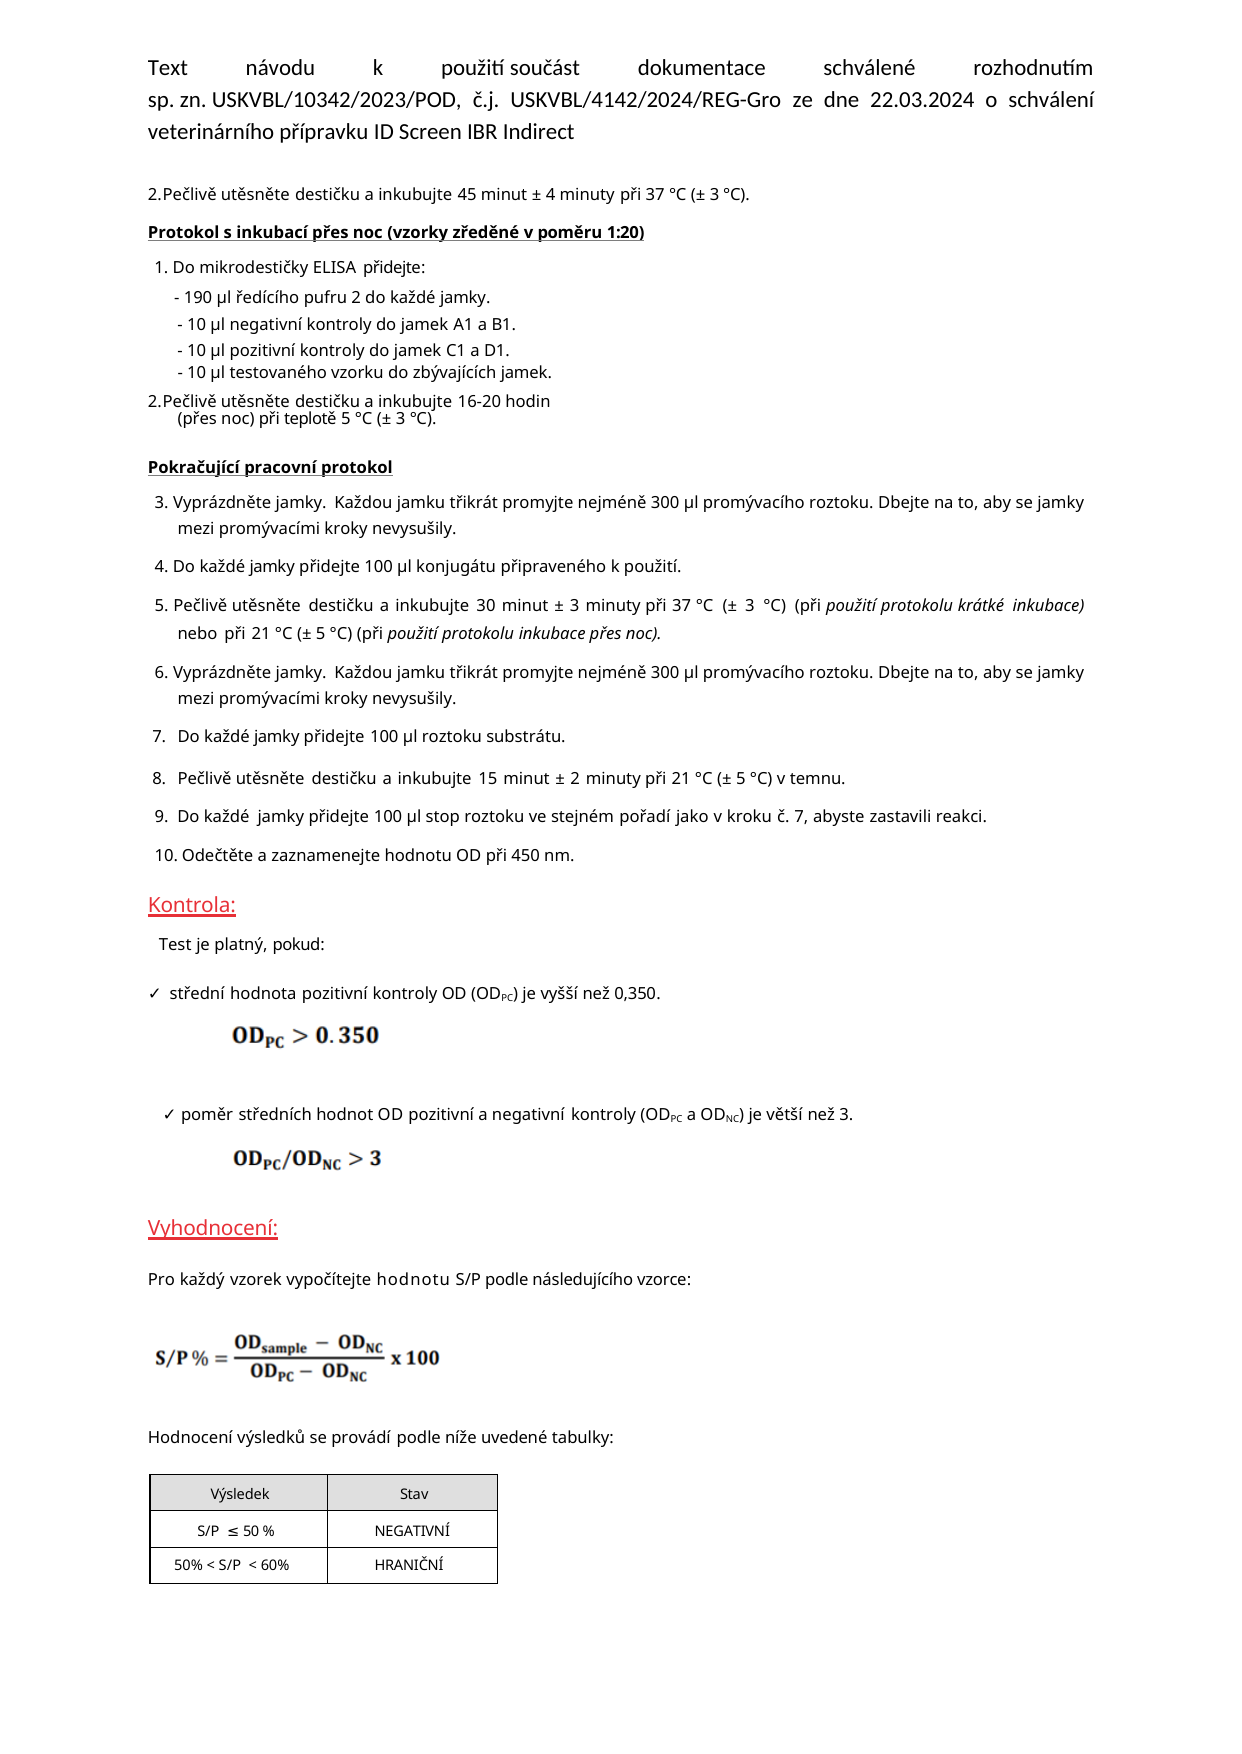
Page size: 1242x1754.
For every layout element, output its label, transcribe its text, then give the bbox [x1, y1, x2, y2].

text Test je platný, pokud: [159, 932, 1096, 955]
text Pokračující pracovní protokol [148, 456, 1096, 478]
table_cell 50% < S/P < 60% [151, 1548, 327, 1583]
table_header Výsledek [151, 1475, 327, 1510]
picture [147, 1322, 457, 1395]
list (přes noc) při teplotě 5 °C (± 3 °C). [177, 411, 1082, 428]
table_cell S/P ≤ 50 % [151, 1511, 327, 1547]
text 4. Do každé jamky přidejte 100 µl konjugátu připraveného k použití. [154, 555, 1084, 578]
text Pro každý vzorek vypočítejte hodnotu S/P podle následujícího vzorce: [148, 1268, 1096, 1290]
text - 10 µl testovaného vzorku do zbývajících jamek. [177, 365, 1080, 382]
text 8. Pečlivě utěsněte destičku a inkubujte 15 minut ± 2 minuty při 21 °C (± 5 °C) v temnu. [148, 766, 1096, 789]
text Kontrola: [148, 892, 1094, 917]
text 5. Pečlivě utěsněte destičku a inkubujte 30 minut ± 3 minuty při 37 °C (± 3 °C) (při použití protokolu krátké inkubace) nebo při 21 °C (± 5 °C) (při použití protokolu inkubace přes noc). [154, 594, 1086, 644]
text 9. Do každé jamky přidejte 100 µl stop roztoku ve stejném pořadí jako v kroku č. 7, abyste zastavili reakci. [154, 804, 1086, 827]
text 6. Vyprázdněte jamky. Každou jamku třikrát promyjte nejméně 300 µl promývacího roztoku. Dbejte na to, aby se jamky mezi promývacími kroky nevysušily. [154, 660, 1086, 709]
text ✓ střední hodnota pozitivní kontroly OD (ODPC) je vyšší než 0,350. [148, 982, 1099, 1005]
table_cell HRANIČNÍ [328, 1548, 497, 1583]
list Pečlivě utěsněte destičku a inkubujte 45 minut ± 4 minuty při 37 °C (± 3 °C). [148, 183, 1096, 205]
text 3. Vyprázdněte jamky. Každou jamku třikrát promyjte nejméně 300 µl promývacího roztoku. Dbejte na to, aby se jamky mezi promývacími kroky nevysušily. [154, 490, 1086, 539]
picture [222, 1131, 423, 1185]
text Hodnocení výsledků se provádí podle níže uvedené tabulky: [148, 1426, 1069, 1448]
text ✓ poměr středních hodnot OD pozitivní a negativní kontroly (ODPC a ODNC) je větší než 3. [162, 1103, 1099, 1126]
table_cell NEGATIVNÍ [328, 1511, 497, 1547]
table_header Stav [328, 1475, 497, 1510]
list Pečlivě utěsněte destičku a inkubujte 16-20 hodin [148, 394, 1082, 411]
text 7. Do každé jamky přidejte 100 µl roztoku substrátu. [148, 729, 1051, 746]
text Protokol s inkubací přes noc (vzorky zředěné v poměru 1:20) [148, 221, 1096, 244]
text 1. Do mikrodestičky ELISA přidejte: [154, 256, 1096, 278]
text - 10 µl negativní kontroly do jamek A1 a B1. [177, 312, 1096, 335]
text Vyhodnocení: [148, 1213, 1094, 1240]
text - 10 µl pozitivní kontroly do jamek C1 a D1. [177, 338, 1096, 361]
picture [224, 1014, 399, 1059]
text - 190 µl ředícího pufru 2 do každé jamky. [174, 286, 1013, 309]
text 10. Odečtěte a zaznamenejte hodnotu OD při 450 nm. [154, 843, 1086, 866]
